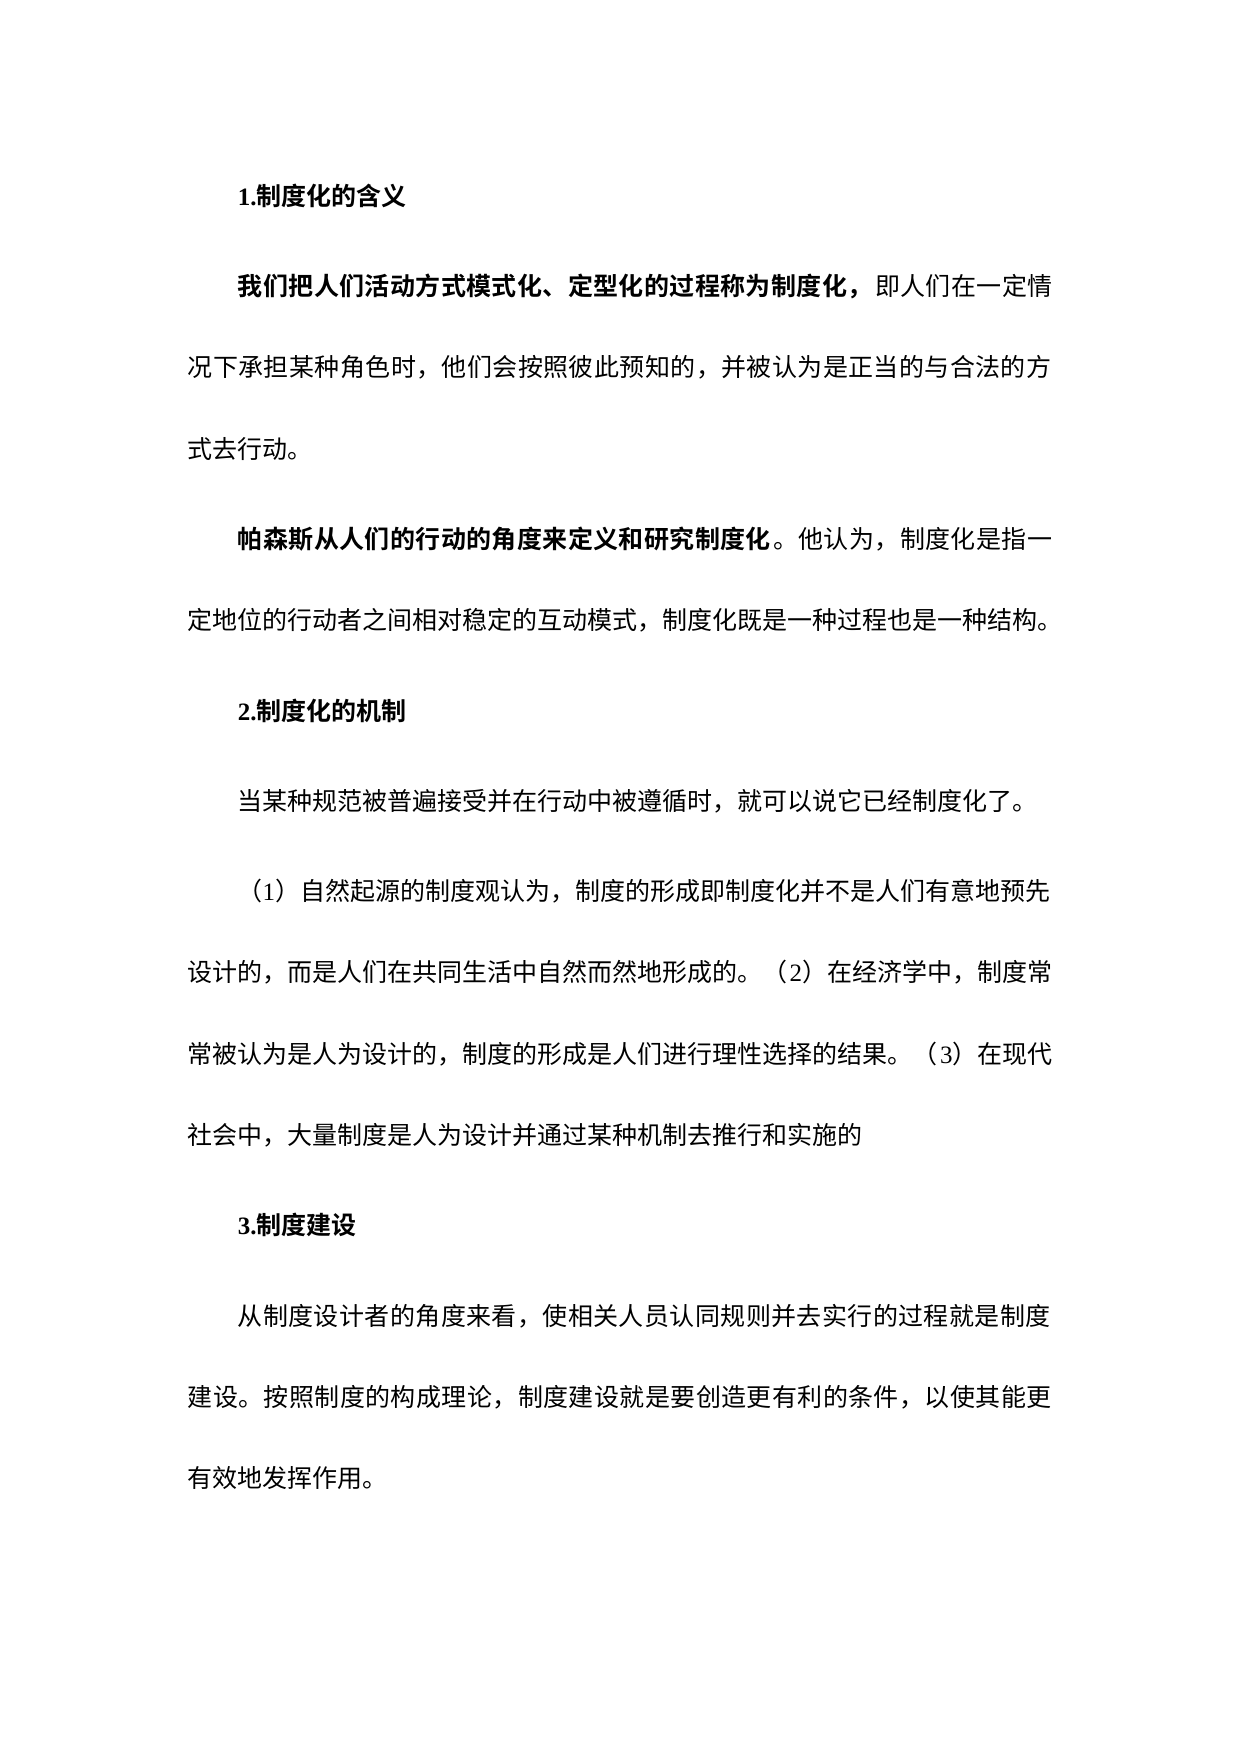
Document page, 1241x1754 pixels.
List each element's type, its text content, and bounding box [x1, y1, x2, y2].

text 帕森斯从人们的行动的角度来定义和研究制度化。他认为，制度化是指一定地位的行动者之间相对稳定的互动模式，制度化既是一种过程也是一种结构。 [187, 505, 1053, 651]
text 1.制度化的含义 [187, 162, 1053, 227]
text （1）自然起源的制度观认为，制度的形成即制度化并不是人们有意地预先设计的，而是人们在共同生活中自然而然地形成的。（2）在经济学中，制度常常被认为是人为设计的，制度的形成是人们进行理性选择的结果。（3）在现代社会中，大量制度是人为设计并通过某种机制去推行和实施的 [187, 857, 1053, 1166]
text 2.制度化的机制 [187, 677, 1053, 742]
text 我们把人们活动方式模式化、定型化的过程称为制度化，即人们在一定情况下承担某种角色时，他们会按照彼此预知的，并被认为是正当的与合法的方式去行动。 [187, 252, 1053, 480]
text 3.制度建设 [187, 1191, 1053, 1256]
text 当某种规范被普遍接受并在行动中被遵循时，就可以说它已经制度化了。 [187, 767, 1053, 832]
text 从制度设计者的角度来看，使相关人员认同规则并去实行的过程就是制度建设。按照制度的构成理论，制度建设就是要创造更有利的条件，以使其能更有效地发挥作用。 [187, 1282, 1053, 1509]
